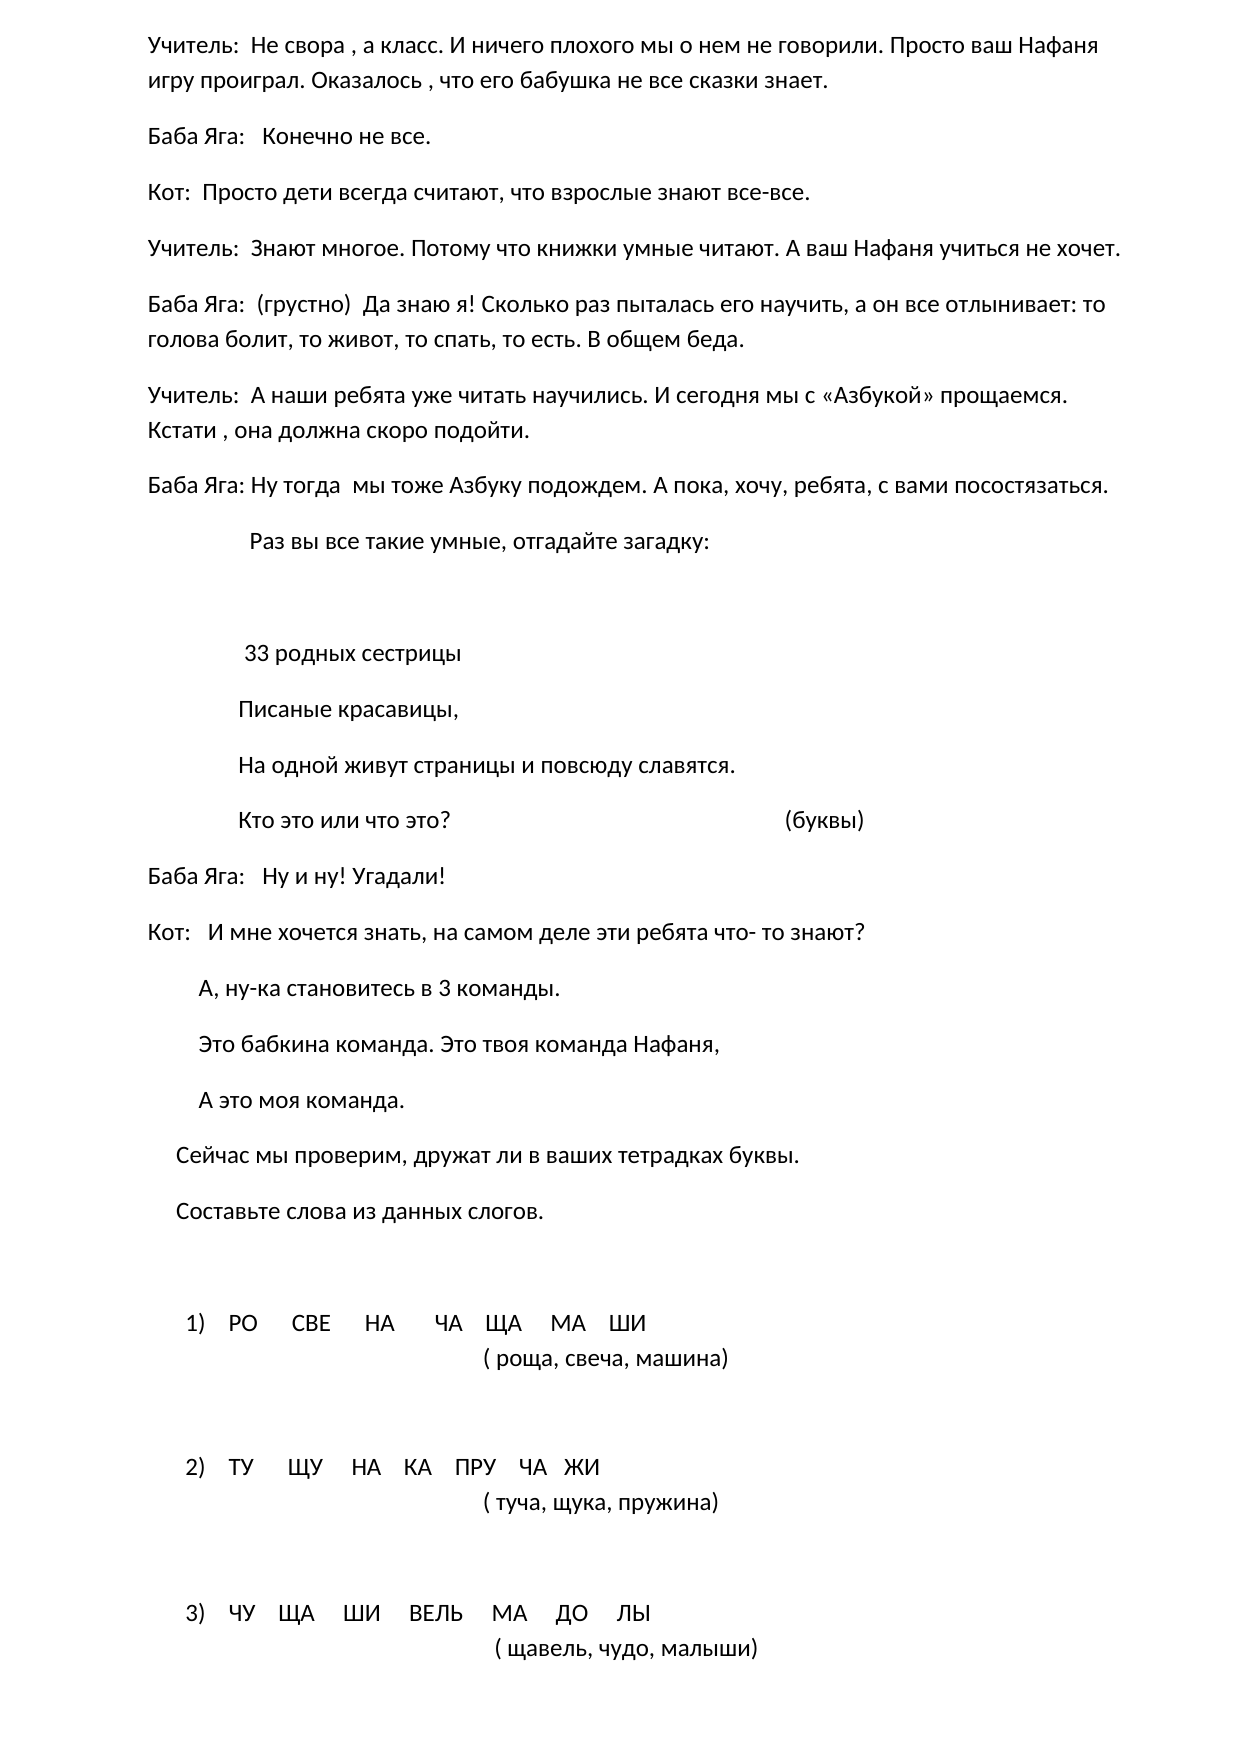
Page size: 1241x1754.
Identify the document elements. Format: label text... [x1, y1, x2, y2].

text Учитель: Знают многое. Потому что книжки умные читают. А ваш Нафаня учиться не хочет. [148, 232, 1152, 263]
list ( щавель, чудо, малыши) [223, 1633, 1152, 1663]
list ТУ ЩУ НА КА ПРУ ЧА ЖИ [185, 1451, 1152, 1481]
text Составьте слова из данных слогов. [148, 1195, 1152, 1226]
text Баба Яга: Конечно не все. [148, 120, 1152, 151]
text На одной живут страницы и повсюду славятся. [148, 749, 1152, 779]
text А, ну-ка становитесь в 3 команды. [148, 972, 1152, 1003]
text Баба Яга: Ну тогда мы тоже Азбуку подождем. А пока, хочу, ребята, с вами посостязаться. [148, 469, 1152, 500]
text Баба Яга: Ну и ну! Угадали! [148, 860, 1152, 891]
list ( роща, свеча, машина) [223, 1342, 1152, 1373]
text Сейчас мы проверим, дружат ли в ваших тетрадках буквы. [148, 1139, 1152, 1170]
text Учитель: Не свора , а класс. И ничего плохого мы о нем не говорили. Просто ваш Нафаня игру проиграл. Оказалось , что его бабушка не все сказки знает. [148, 29, 1152, 95]
text Это бабкина команда. Это твоя команда Нафаня, [148, 1028, 1152, 1058]
text Баба Яга: (грустно) Да знаю я! Сколько раз пыталась его научить, а он все отлынивает: то голова болит, то живот, то спать, то есть. В общем беда. [148, 288, 1152, 353]
text Учитель: А наши ребята уже читать научились. И сегодня мы с «Азбукой» прощаемся. Кстати , она должна скоро подойти. [148, 379, 1152, 444]
text Раз вы все такие умные, отгадайте загадку: [148, 525, 1152, 556]
text Кот: Просто дети всегда считают, что взрослые знают все-все. [148, 176, 1152, 207]
text Кот: И мне хочется знать, на самом деле эти ребята что- то знают? [148, 916, 1152, 947]
text Кто это или что это? (буквы) [148, 804, 1152, 835]
list ЧУ ЩА ШИ ВЕЛЬ МА ДО ЛЫ [185, 1598, 1152, 1628]
list РО СВЕ НА ЧА ЩА МА ШИ [185, 1307, 1152, 1338]
text 33 родных сестрицы [148, 637, 1152, 668]
text А это моя команда. [148, 1084, 1152, 1114]
text Писаные красавицы, [148, 693, 1152, 723]
list ( туча, щука, пружина) [223, 1486, 1152, 1516]
